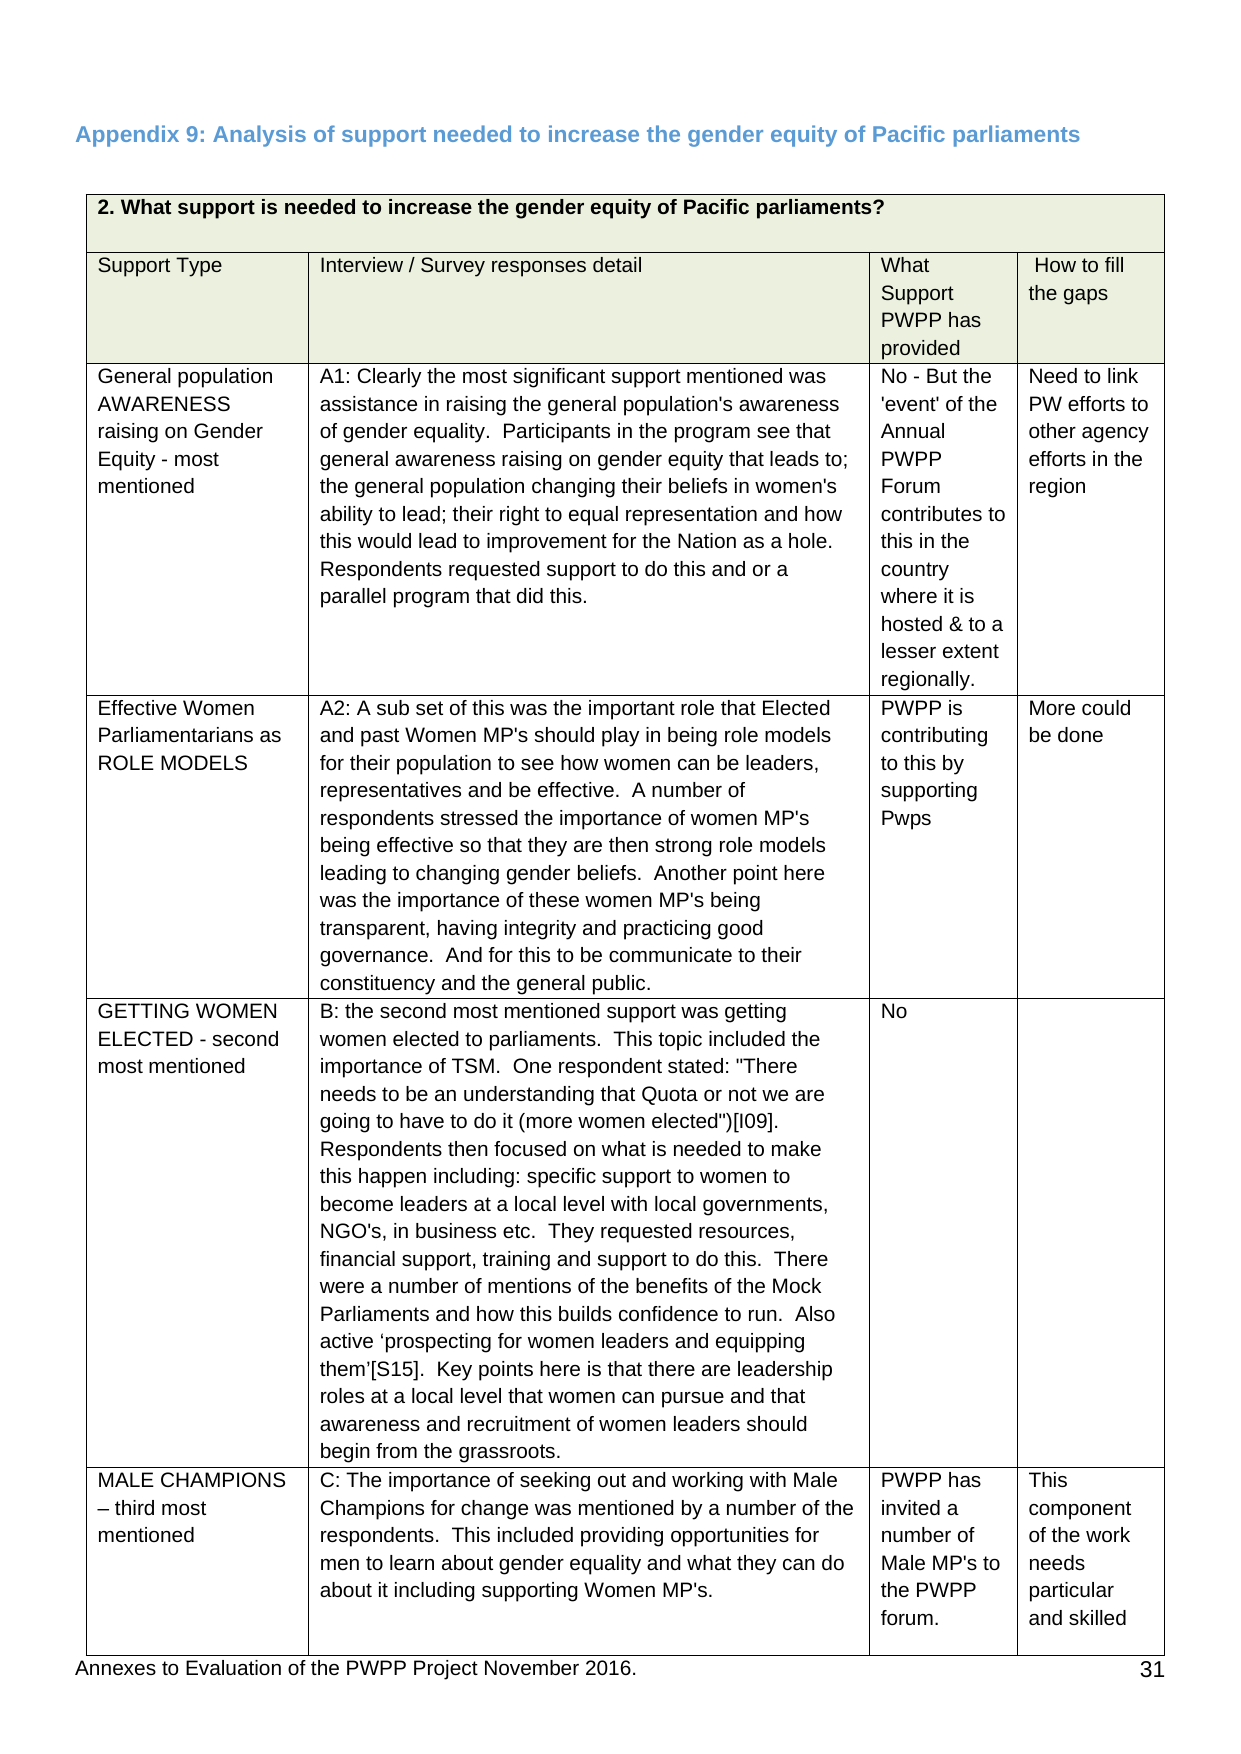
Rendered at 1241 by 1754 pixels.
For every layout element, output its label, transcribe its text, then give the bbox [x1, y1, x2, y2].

table_cell A2: A sub set of this was the important role that Elected and past Women MP's should play in being role models for their population to see how women can be leaders, representatives and be effective. A number of respondents stressed the importance of women MP's being effective so that they are then strong role models leading to changing gender beliefs. Another point here was the importance of these women MP's being transparent, having integrity and practicing good governance. And for this to be communicate to their constituency and the general public. [309, 696, 869, 998]
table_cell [870, 1468, 1017, 1655]
table_cell No - But the 'event' of the Annual PWPP Forum contributes to this in the country where it is hosted & to a lesser extent regionally. [870, 364, 1017, 694]
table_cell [309, 1468, 869, 1655]
table_cell General population AWARENESS raising on Gender Equity - most mentioned [87, 364, 308, 694]
table_cell What Support PWPP has provided [870, 253, 1017, 363]
table_cell [1018, 999, 1164, 1467]
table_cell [1018, 1468, 1164, 1655]
table_cell How to fill the gaps [1018, 253, 1164, 363]
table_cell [87, 1468, 308, 1655]
table_cell No [870, 999, 1017, 1467]
table_header 2. What support is needed to increase the gender equity of Pacific parliaments? [87, 195, 1164, 252]
table_cell Interview / Survey responses detail [309, 253, 869, 363]
table_cell More could be done [1018, 696, 1164, 998]
table_cell GETTING WOMEN ELECTED - second most mentioned [87, 999, 308, 1467]
table_cell PWPP is contributing to this by supporting Pwps [870, 696, 1017, 998]
table_cell Need to link PW efforts to other agency efforts in the region [1018, 364, 1164, 694]
subtitle Appendix 9: Analysis of support needed to increase the gender equity of Pacific parliaments [75, 121, 1165, 147]
table_cell Effective Women Parliamentarians as ROLE MODELS [87, 696, 308, 998]
table_cell Support Type [87, 253, 308, 363]
table_cell A1: Clearly the most significant support mentioned was assistance in raising the general population's awareness of gender equality. Participants in the program see that general awareness raising on gender equity that leads to; the general population changing their beliefs in women's ability to lead; their right to equal representation and how this would lead to improvement for the Nation as a hole. Respondents requested support to do this and or a parallel program that did this. [309, 364, 869, 694]
table_cell B: the second most mentioned support was getting women elected to parliaments. This topic included the importance of TSM. One respondent stated: "There needs to be an understanding that Quota or not we are going to have to do it (more women elected")[I09]. Respondents then focused on what is needed to make this happen including: specific support to women to become leaders at a local level with local governments, NGO's, in business etc. They requested resources, financial support, training and support to do this. There were a number of mentions of the benefits of the Mock Parliaments and how this builds confidence to run. Also active ‘prospecting for women leaders and equipping them’[S15]. Key points here is that there are leadership roles at a local level that women can pursue and that awareness and recruitment of women leaders should begin from the grassroots. [309, 999, 869, 1467]
